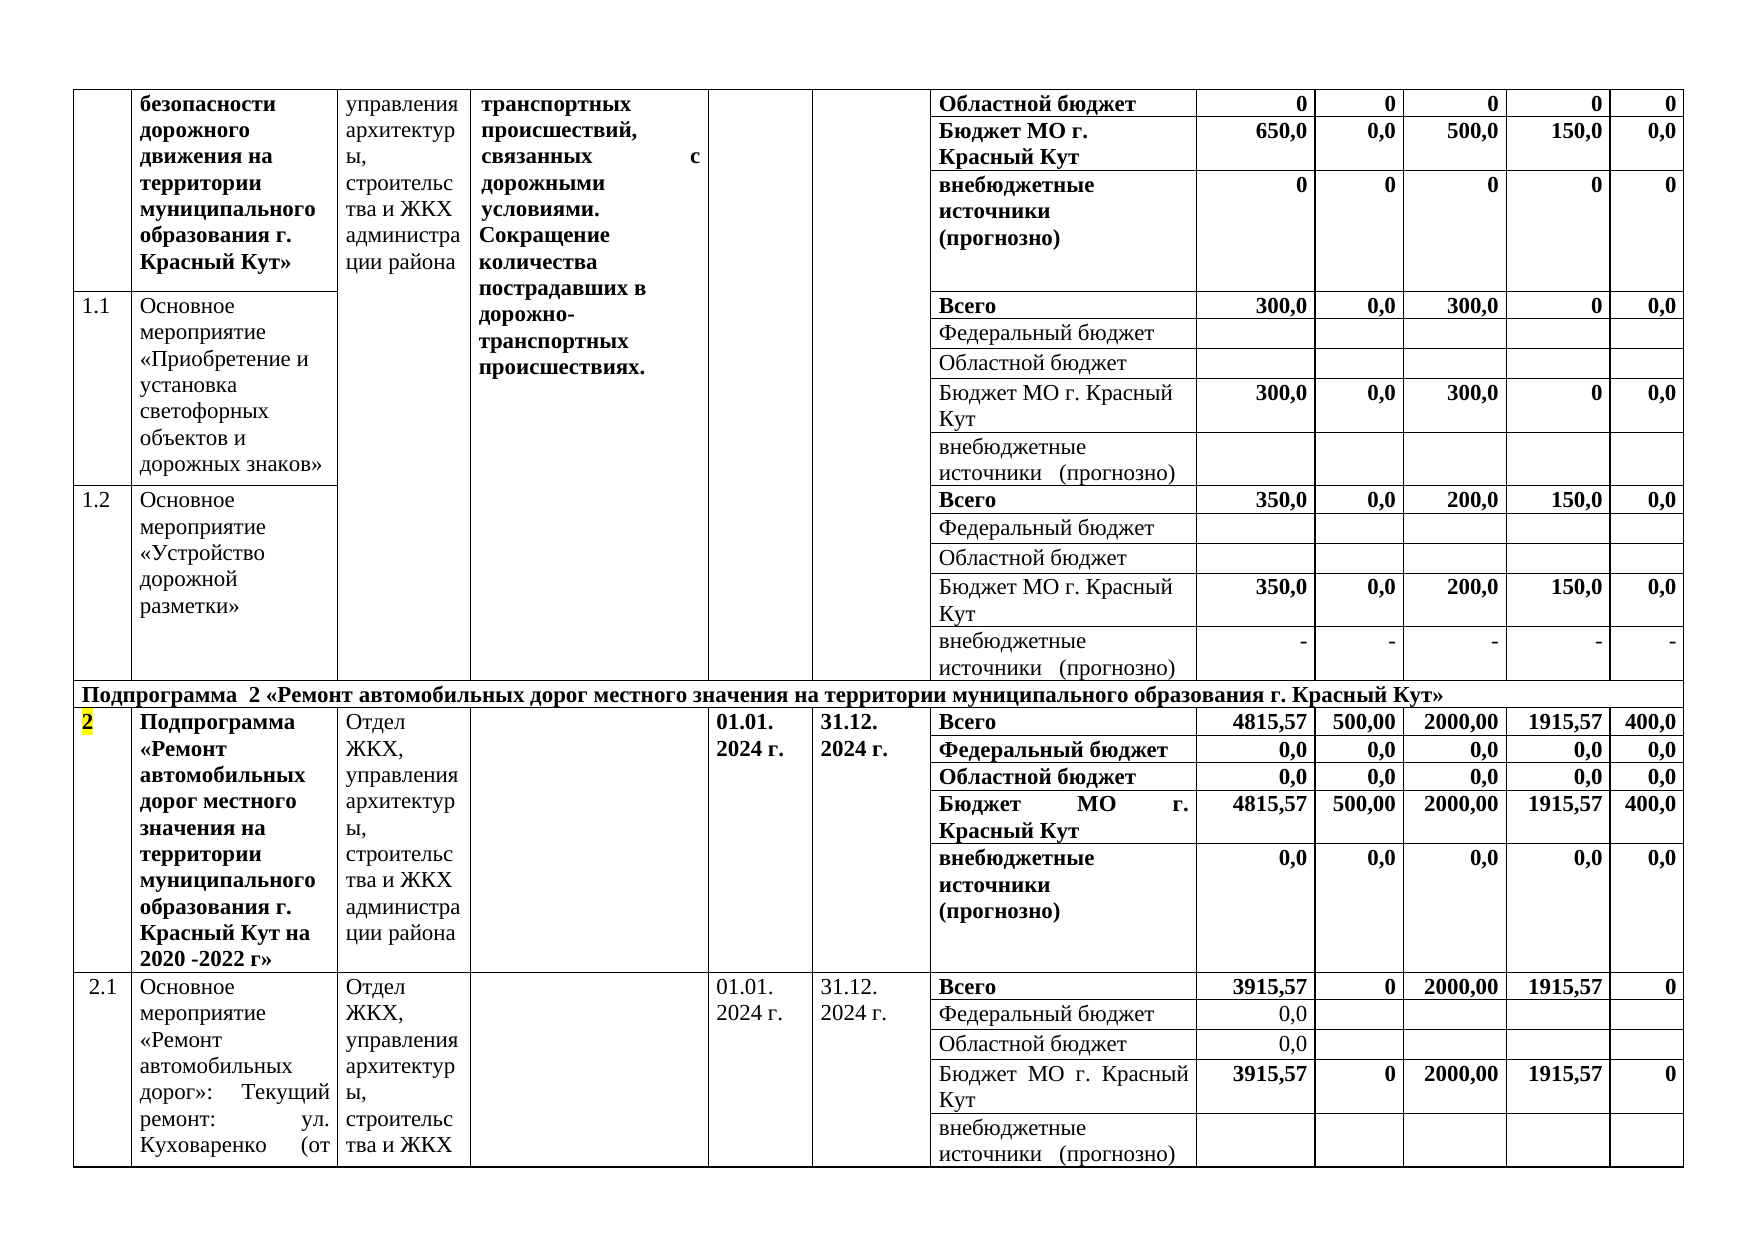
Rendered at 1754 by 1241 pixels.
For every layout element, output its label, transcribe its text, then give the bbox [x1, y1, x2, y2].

table_cell [1197, 319, 1314, 348]
table_cell 200,0 [1404, 486, 1506, 513]
table_cell 0 [1611, 973, 1683, 999]
table_cell 4815,57 [1197, 708, 1314, 735]
table_cell - [1404, 627, 1506, 680]
table_cell Отдел ЖКХ, управления архитектуры, строительства и ЖКХ администрации района [338, 973, 470, 1166]
table_cell 0,0 [1316, 736, 1403, 762]
table_cell 4815,57 [1197, 791, 1314, 843]
table_cell [1507, 1114, 1609, 1166]
table_cell Федеральный бюджет [931, 736, 1196, 762]
table_cell [1507, 1030, 1609, 1059]
table_cell 0,0 [1611, 574, 1683, 626]
table_cell 1.2 [74, 486, 131, 680]
table_cell 0,0 [1316, 763, 1403, 789]
table_cell [1404, 319, 1506, 348]
table_cell Подпрограмма 2 «Ремонт автомобильных дорог местного значения на территории муниципального образования г. Красный Кут» [74, 681, 1683, 707]
table_cell 0 [1611, 1060, 1683, 1113]
table_cell [1611, 319, 1683, 348]
table_cell [1611, 544, 1683, 572]
table_cell 0,0 [1507, 736, 1609, 762]
table_cell [1316, 433, 1403, 485]
table_cell 0 [1404, 171, 1506, 291]
table_cell [1316, 1030, 1403, 1059]
table_cell 650,0 [1197, 117, 1314, 170]
table_cell [1404, 1114, 1506, 1166]
table_cell 01.01. 2024 г. [709, 708, 812, 972]
table_cell Всего [931, 292, 1196, 318]
table_cell 0 [1507, 171, 1609, 291]
table_cell [1316, 349, 1403, 378]
table_cell 350,0 [1197, 486, 1314, 513]
table_cell [1316, 1000, 1403, 1029]
table_cell 1915,57 [1507, 973, 1609, 999]
table_cell Подпрограмма «Ремонт автомобильных дорог местного значения на территории муниципального образования г. Красный Кут на 2020 -2022 г» [132, 708, 337, 972]
table_cell 1915,57 [1507, 791, 1609, 843]
table_cell [1197, 349, 1314, 378]
table_cell [1507, 433, 1609, 485]
table_cell Бюджет МО г. Красный Кут [931, 1060, 1196, 1113]
table_cell 0,0 [1507, 763, 1609, 789]
table_cell 0,0 [1611, 844, 1683, 972]
table_cell [1611, 1000, 1683, 1029]
table_cell 0,0 [1316, 574, 1403, 626]
table_cell 0,0 [1611, 736, 1683, 762]
table_cell 0,0 [1404, 736, 1506, 762]
table_cell [1611, 1030, 1683, 1059]
table_cell [1404, 1030, 1506, 1059]
table_cell 1915,57 [1507, 708, 1609, 735]
table_cell [1316, 544, 1403, 572]
table_cell 0,0 [1611, 486, 1683, 513]
table_cell [1404, 514, 1506, 543]
table_cell 0 [1197, 171, 1314, 291]
table_cell 0 [1197, 90, 1314, 116]
table_cell 500,00 [1316, 791, 1403, 843]
table_cell 0,0 [1197, 736, 1314, 762]
table_cell 0,0 [1197, 1030, 1314, 1059]
table_cell - [1611, 627, 1683, 680]
table_cell Основное мероприятие «Устройство дорожной разметки» [132, 486, 337, 680]
table_cell 300,0 [1197, 292, 1314, 318]
table_cell 2000,00 [1404, 973, 1506, 999]
table_cell Областной бюджет [931, 763, 1196, 789]
table_cell [1404, 544, 1506, 572]
table_cell - [1507, 627, 1609, 680]
table_cell [1197, 433, 1314, 485]
table_cell 0,0 [1197, 844, 1314, 972]
table_cell 150,0 [1507, 574, 1609, 626]
table_cell Всего [931, 708, 1196, 735]
table_cell 0 [1316, 171, 1403, 291]
table_cell 300,0 [1404, 292, 1506, 318]
table_cell 0,0 [1611, 379, 1683, 432]
table_cell 2000,00 [1404, 708, 1506, 735]
table_cell 500,00 [1316, 708, 1403, 735]
table_cell - [1197, 627, 1314, 680]
table_cell Федеральный бюджет [931, 514, 1196, 543]
table_cell 1915,57 [1507, 1060, 1609, 1113]
table_cell [471, 708, 708, 972]
table_cell 0,0 [1316, 117, 1403, 170]
table_cell Отдел ЖКХ, управления архитектуры, строительства и ЖКХ администрации района [338, 708, 470, 972]
table_cell [1507, 514, 1609, 543]
table_cell [1316, 1114, 1403, 1166]
table_cell 350,0 [1197, 574, 1314, 626]
table_cell Основное мероприятие «Приобретение и установка светофорных объектов и дорожных знаков» [132, 292, 337, 485]
table_cell внебюджетные источники (прогнозно) [931, 433, 1196, 485]
table_cell 0,0 [1197, 763, 1314, 789]
table_cell [1197, 514, 1314, 543]
table_cell Областной бюджет [931, 544, 1196, 572]
table_cell Областной бюджет [931, 1030, 1196, 1059]
table_cell 2000,00 [1404, 791, 1506, 843]
table_cell 0,0 [1197, 1000, 1314, 1029]
table_cell - [1316, 627, 1403, 680]
table_cell 150,0 [1507, 486, 1609, 513]
table_cell [1197, 1114, 1314, 1166]
table_cell 0,0 [1316, 486, 1403, 513]
table_cell 200,0 [1404, 574, 1506, 626]
table_cell [1507, 349, 1609, 378]
table_cell 0 [1507, 90, 1609, 116]
table_cell 01.01. 2024 г. [709, 973, 812, 1166]
table_cell 2 [74, 708, 131, 972]
table_cell 150,0 [1507, 117, 1609, 170]
table_cell Федеральный бюджет [931, 319, 1196, 348]
table_cell 0,0 [1611, 117, 1683, 170]
table_cell внебюджетные источники (прогнозно) [931, 627, 1196, 680]
table_cell 0 [1507, 379, 1609, 432]
table_cell [1316, 514, 1403, 543]
table_cell Федеральный бюджет [931, 1000, 1196, 1029]
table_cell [931, 1114, 1196, 1166]
table_cell 0,0 [1316, 292, 1403, 318]
table_cell [1404, 1000, 1506, 1029]
table_cell [1611, 514, 1683, 543]
table_cell 2000,00 [1404, 1060, 1506, 1113]
table_cell Бюджет МО г. Красный Кут [931, 379, 1196, 432]
table_cell [1611, 349, 1683, 378]
table_cell [1404, 433, 1506, 485]
table_cell 1.1 [74, 292, 131, 485]
table_cell [1507, 1000, 1609, 1029]
table_cell [1197, 544, 1314, 572]
table_cell 0,0 [1507, 844, 1609, 972]
table_cell внебюджетные источники (прогнозно) [931, 844, 1196, 972]
table_cell [1507, 544, 1609, 572]
table_cell Областной бюджет [931, 90, 1196, 116]
table_cell [1611, 433, 1683, 485]
table_cell 300,0 [1197, 379, 1314, 432]
table_cell 300,0 [1404, 379, 1506, 432]
table_cell 31.12. 2024 г. [813, 708, 930, 972]
table_cell 3915,57 [1197, 973, 1314, 999]
table_cell 400,0 [1611, 708, 1683, 735]
table_cell 2.1 [74, 973, 131, 1166]
table_cell 0 [1404, 90, 1506, 116]
table_cell Бюджет МО г. Красный Кут [931, 791, 1196, 843]
table_cell 0,0 [1611, 292, 1683, 318]
table_cell 0,0 [1316, 844, 1403, 972]
table_cell [1404, 349, 1506, 378]
table_cell 3915,57 [1197, 1060, 1314, 1113]
table_cell 0,0 [1316, 379, 1403, 432]
table_cell 500,0 [1404, 117, 1506, 170]
table_cell [1507, 319, 1609, 348]
table_cell [471, 973, 708, 1166]
table_cell Бюджет МО г. Красный Кут [931, 574, 1196, 626]
table_cell 400,0 [1611, 791, 1683, 843]
table_cell 0 [1611, 90, 1683, 116]
table_cell [1611, 1114, 1683, 1166]
table_cell 0 [1316, 1060, 1403, 1113]
table_cell 0 [1507, 292, 1609, 318]
table_cell 0 [1316, 973, 1403, 999]
table_cell Областной бюджет [931, 349, 1196, 378]
table_cell внебюджетные источники (прогнозно) [931, 171, 1196, 291]
table_cell 31.12. 2024 г. [813, 973, 930, 1166]
table_cell 0 [1611, 171, 1683, 291]
table_cell 0,0 [1404, 763, 1506, 789]
table_cell Бюджет МО г. Красный Кут [931, 117, 1196, 170]
table_cell 0,0 [1611, 763, 1683, 789]
table_cell Основное мероприятие «Ремонт автомобильных дорог»: Текущий ремонт: ул. Куховаренко (от Московской до Авиационной), ул. Пролетарская (от Армейской до ул. Комсомольской, от ул. Чапаева до туп. Краснокутский), ул. Садовая, ул. Электрическая, с. Норки (ул. Юбилейная, ул. Садовая) Ямочный ремонт дорог на территории МО г. Красный Кут [132, 973, 337, 1166]
table_cell [1316, 319, 1403, 348]
table_cell Всего [931, 486, 1196, 513]
table_cell Всего [931, 973, 1196, 999]
table_cell 0 [1316, 90, 1403, 116]
table_cell 0,0 [1404, 844, 1506, 972]
